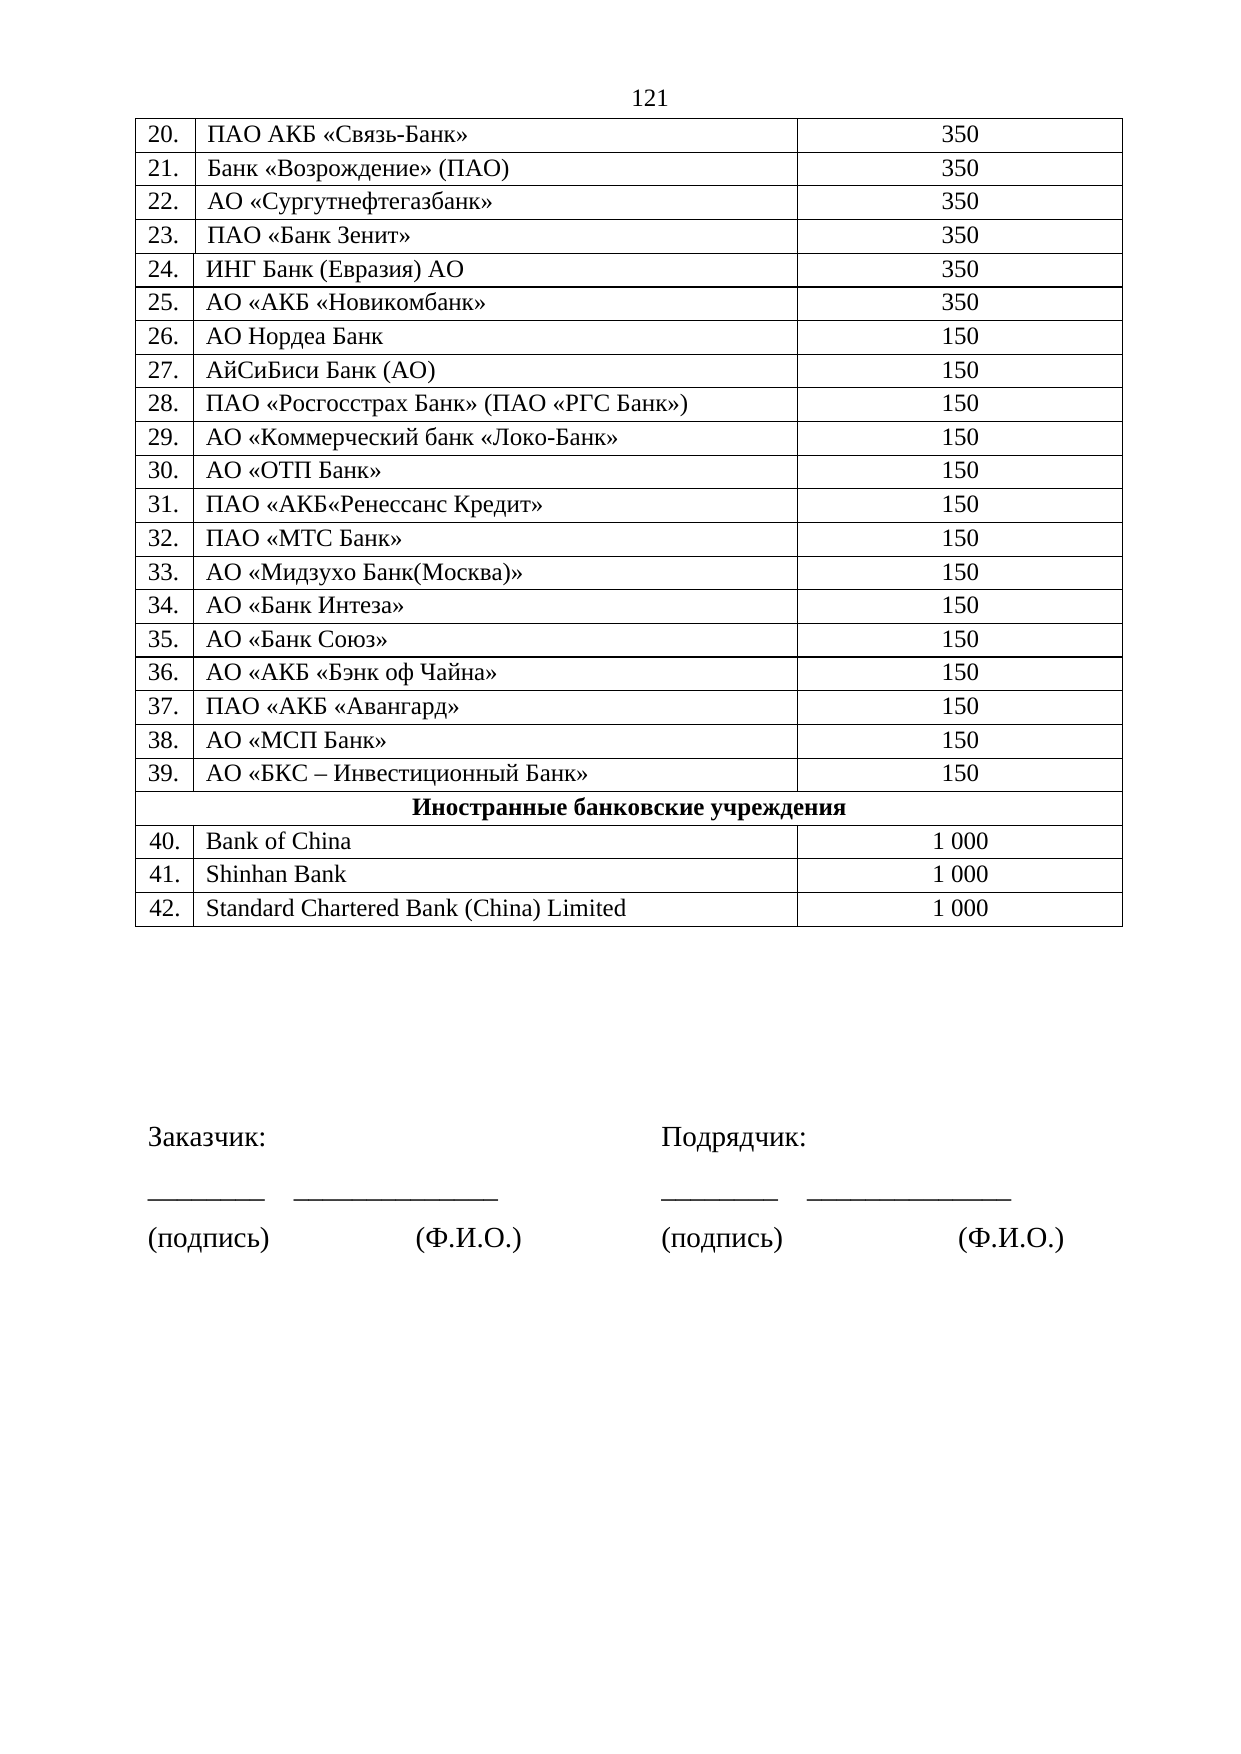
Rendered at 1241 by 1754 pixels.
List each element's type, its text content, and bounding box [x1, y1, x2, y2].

table_cell АО «Банк Интеза» [194, 590, 797, 623]
table_cell ИНГ Банк (Евразия) АО [194, 254, 797, 286]
table_cell 41. [136, 859, 193, 892]
table_cell ПАО АКБ «Связь-Банк» [196, 119, 797, 152]
table_cell 42. [136, 893, 193, 926]
table_cell АО «БКС – Инвестиционный Банк» [194, 759, 797, 791]
table_cell Иностранные банковские учреждения [136, 792, 1122, 825]
table_cell 35. [136, 624, 193, 656]
table_cell 21. [136, 153, 195, 185]
table_cell Shinhan Bank [194, 859, 797, 892]
table_cell 33. [136, 557, 193, 589]
table_header Заказчик: ________ ______________ (подпись) (Ф.И.О.) [136, 1119, 650, 1268]
table_cell 350 [798, 254, 1122, 286]
table_cell 150 [798, 456, 1122, 488]
table_cell 28. [136, 388, 193, 421]
table_cell Банк «Возрождение» (ПАО) [196, 153, 797, 185]
table_cell 150 [798, 691, 1122, 724]
table_cell 350 [798, 288, 1122, 320]
table_cell 38. [136, 725, 193, 757]
table_cell 150 [798, 355, 1122, 387]
table_cell ПАО «АКБ «Авангард» [194, 691, 797, 724]
table_cell 25. [136, 288, 193, 320]
table_cell 350 [798, 119, 1122, 152]
table_cell 350 [798, 186, 1122, 219]
table_cell 1 000 [798, 826, 1122, 858]
table_cell 32. [136, 523, 193, 556]
table_cell 150 [798, 523, 1122, 556]
table_cell 150 [798, 321, 1122, 354]
table_cell АО «ОТП Банк» [194, 456, 797, 488]
table_cell 150 [798, 725, 1122, 757]
table_cell 150 [798, 759, 1122, 791]
table_cell Bank of China [194, 826, 797, 858]
table_cell АО «МСП Банк» [194, 725, 797, 757]
table_cell 150 [798, 557, 1122, 589]
table_cell 27. [136, 355, 193, 387]
table_cell 150 [798, 658, 1122, 690]
table_cell 22. [136, 186, 195, 219]
table_cell 23. [136, 220, 195, 253]
table_cell АО «Коммерческий банк «Локо-Банк» [194, 422, 797, 454]
table_cell АО «АКБ «Бэнк оф Чайна» [194, 658, 797, 690]
table_cell АйСиБиси Банк (АО) [194, 355, 797, 387]
table_cell 37. [136, 691, 193, 724]
table_cell ПАО «МТС Банк» [194, 523, 797, 556]
table_cell 350 [798, 153, 1122, 185]
table_cell 26. [136, 321, 193, 354]
table_cell 40. [136, 826, 193, 858]
table_cell 24. [136, 254, 193, 286]
table_cell АО «АКБ «Новикомбанк» [194, 288, 797, 320]
table_cell Standard Chartered Bank (China) Limited [194, 893, 797, 926]
table_cell ПАО «АКБ«Ренессанс Кредит» [194, 489, 797, 522]
table_cell 150 [798, 388, 1122, 421]
table_cell 30. [136, 456, 193, 488]
table_cell 36. [136, 658, 193, 690]
table_cell 150 [798, 489, 1122, 522]
table_cell АО Нордеа Банк [194, 321, 797, 354]
table_cell 34. [136, 590, 193, 623]
table_cell АО «Мидзухо Банк(Москва)» [194, 557, 797, 589]
table_cell 150 [798, 590, 1122, 623]
table_cell 150 [798, 422, 1122, 454]
table_cell 1 000 [798, 893, 1122, 926]
table_cell 39. [136, 759, 193, 791]
table_cell 150 [798, 624, 1122, 656]
table_cell ПАО «Росгосстрах Банк» (ПАО «РГС Банк») [194, 388, 797, 421]
table_cell АО «Банк Союз» [194, 624, 797, 656]
table_cell 20. [136, 119, 195, 152]
table_cell ПАО «Банк Зенит» [196, 220, 797, 253]
table_cell АО «Сургутнефтегазбанк» [196, 186, 797, 219]
table_header Подрядчик: ________ ______________ (подпись) (Ф.И.О.) [650, 1119, 1163, 1268]
table_cell 29. [136, 422, 193, 454]
table_cell 31. [136, 489, 193, 522]
table_cell 1 000 [798, 859, 1122, 892]
table_cell 350 [798, 220, 1122, 253]
